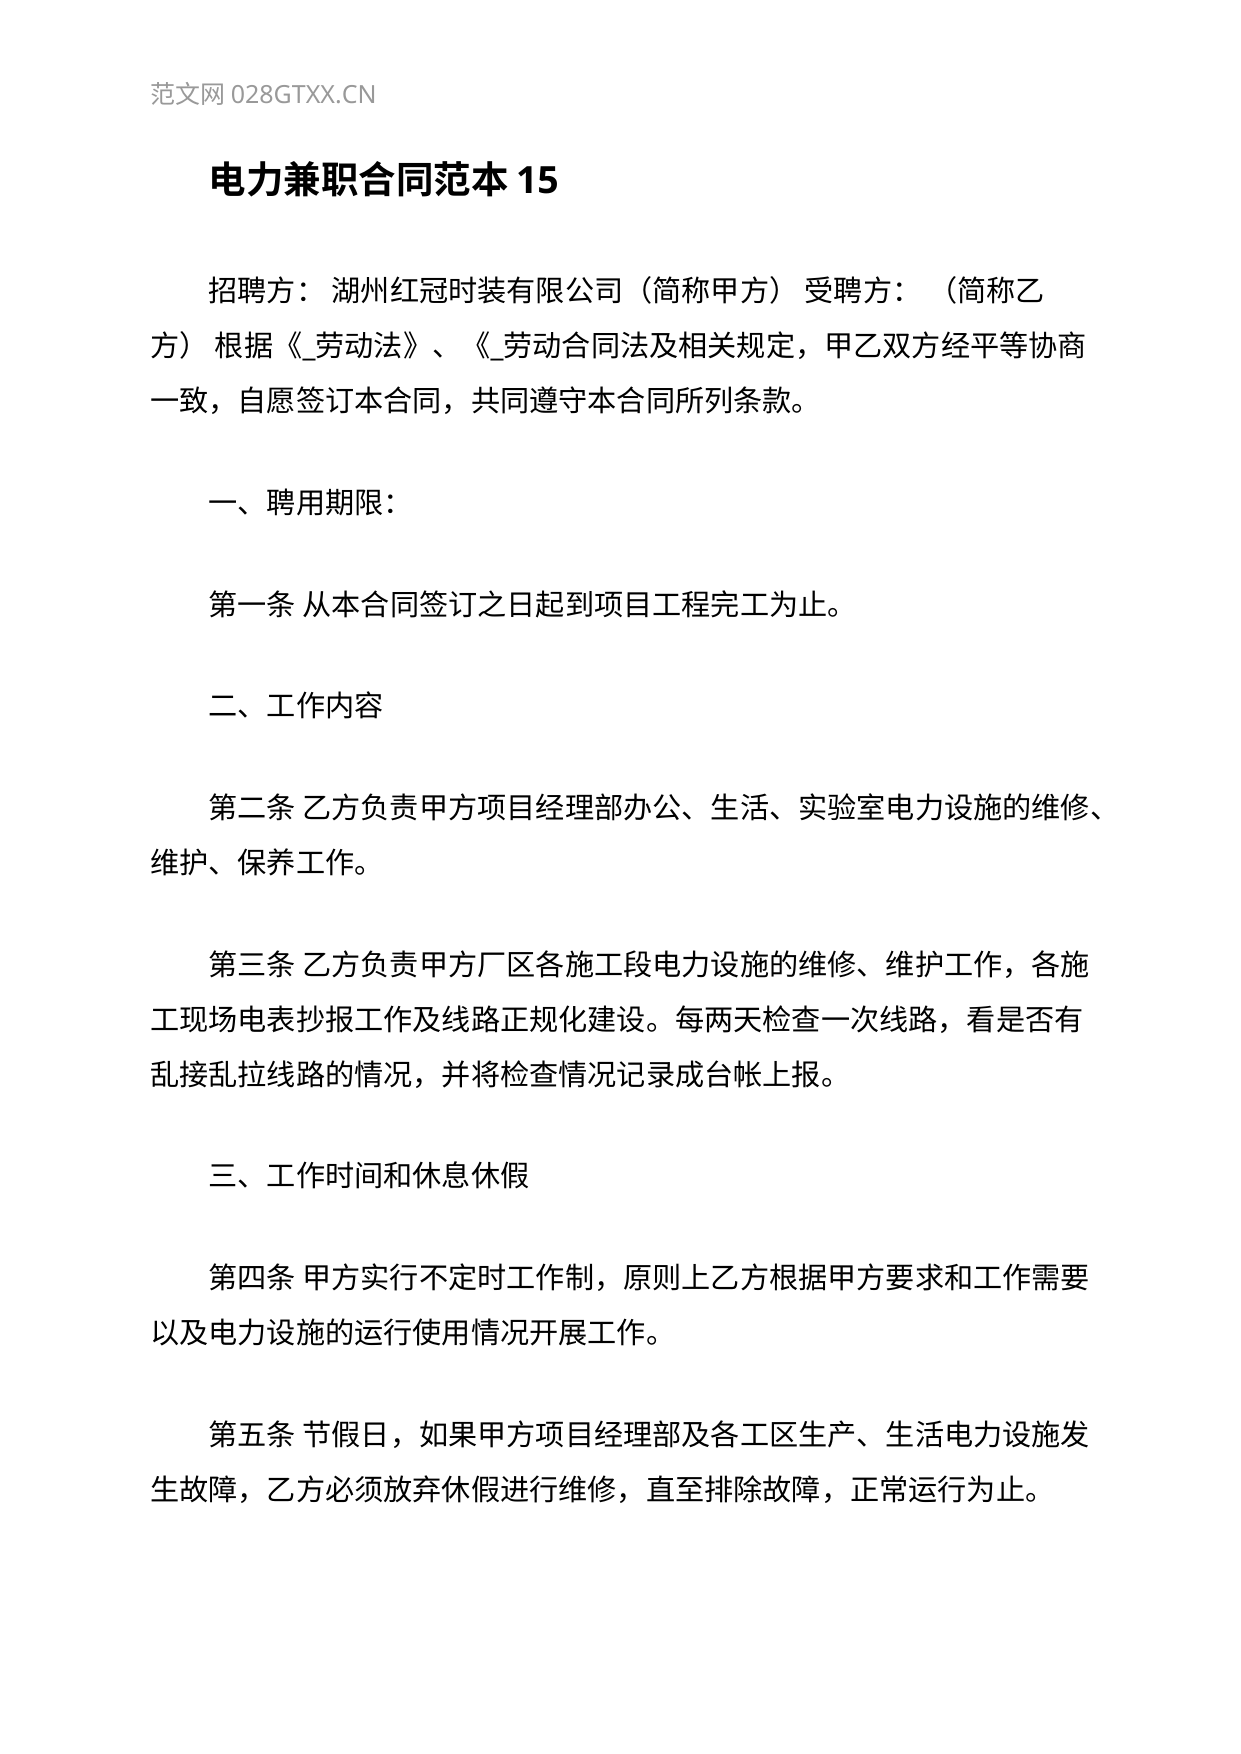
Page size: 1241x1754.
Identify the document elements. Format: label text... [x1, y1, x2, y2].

text 第三条 乙方负责甲方厂区各施工段电力设施的维修、维护工作，各施工现场电表抄报工作及线路正规化建设。每两天检查一次线路，看是否有乱接乱拉线路的情况，并将检查情况记录成台帐上报。 [150, 941, 1090, 1093]
text 电力兼职合同范本15 [150, 150, 1090, 204]
text 第四条 甲方实行不定时工作制，原则上乙方根据甲方要求和工作需要以及电力设施的运行使用情况开展工作。 [150, 1254, 1090, 1352]
text 第五条 节假日，如果甲方项目经理部及各工区生产、生活电力设施发生故障，乙方必须放弃休假进行维修，直至排除故障，正常运行为止。 [150, 1411, 1090, 1508]
text 一、聘用期限： [150, 479, 1090, 522]
text 第一条 从本合同签订之日起到项目工程完工为止。 [150, 581, 1090, 623]
text 三、工作时间和休息休假 [150, 1153, 1090, 1195]
text 二、工作内容 [150, 683, 1090, 725]
text 招聘方： 湖州红冠时装有限公司（简称甲方） 受聘方： （简称乙方） 根据《_劳动法》、《_劳动合同法及相关规定，甲乙双方经平等协商一致，自愿签订本合同，共同遵守本合同所列条款。 [150, 268, 1090, 420]
text 第二条 乙方负责甲方项目经理部办公、生活、实验室电力设施的维修、维护、保养工作。 [150, 784, 1090, 882]
